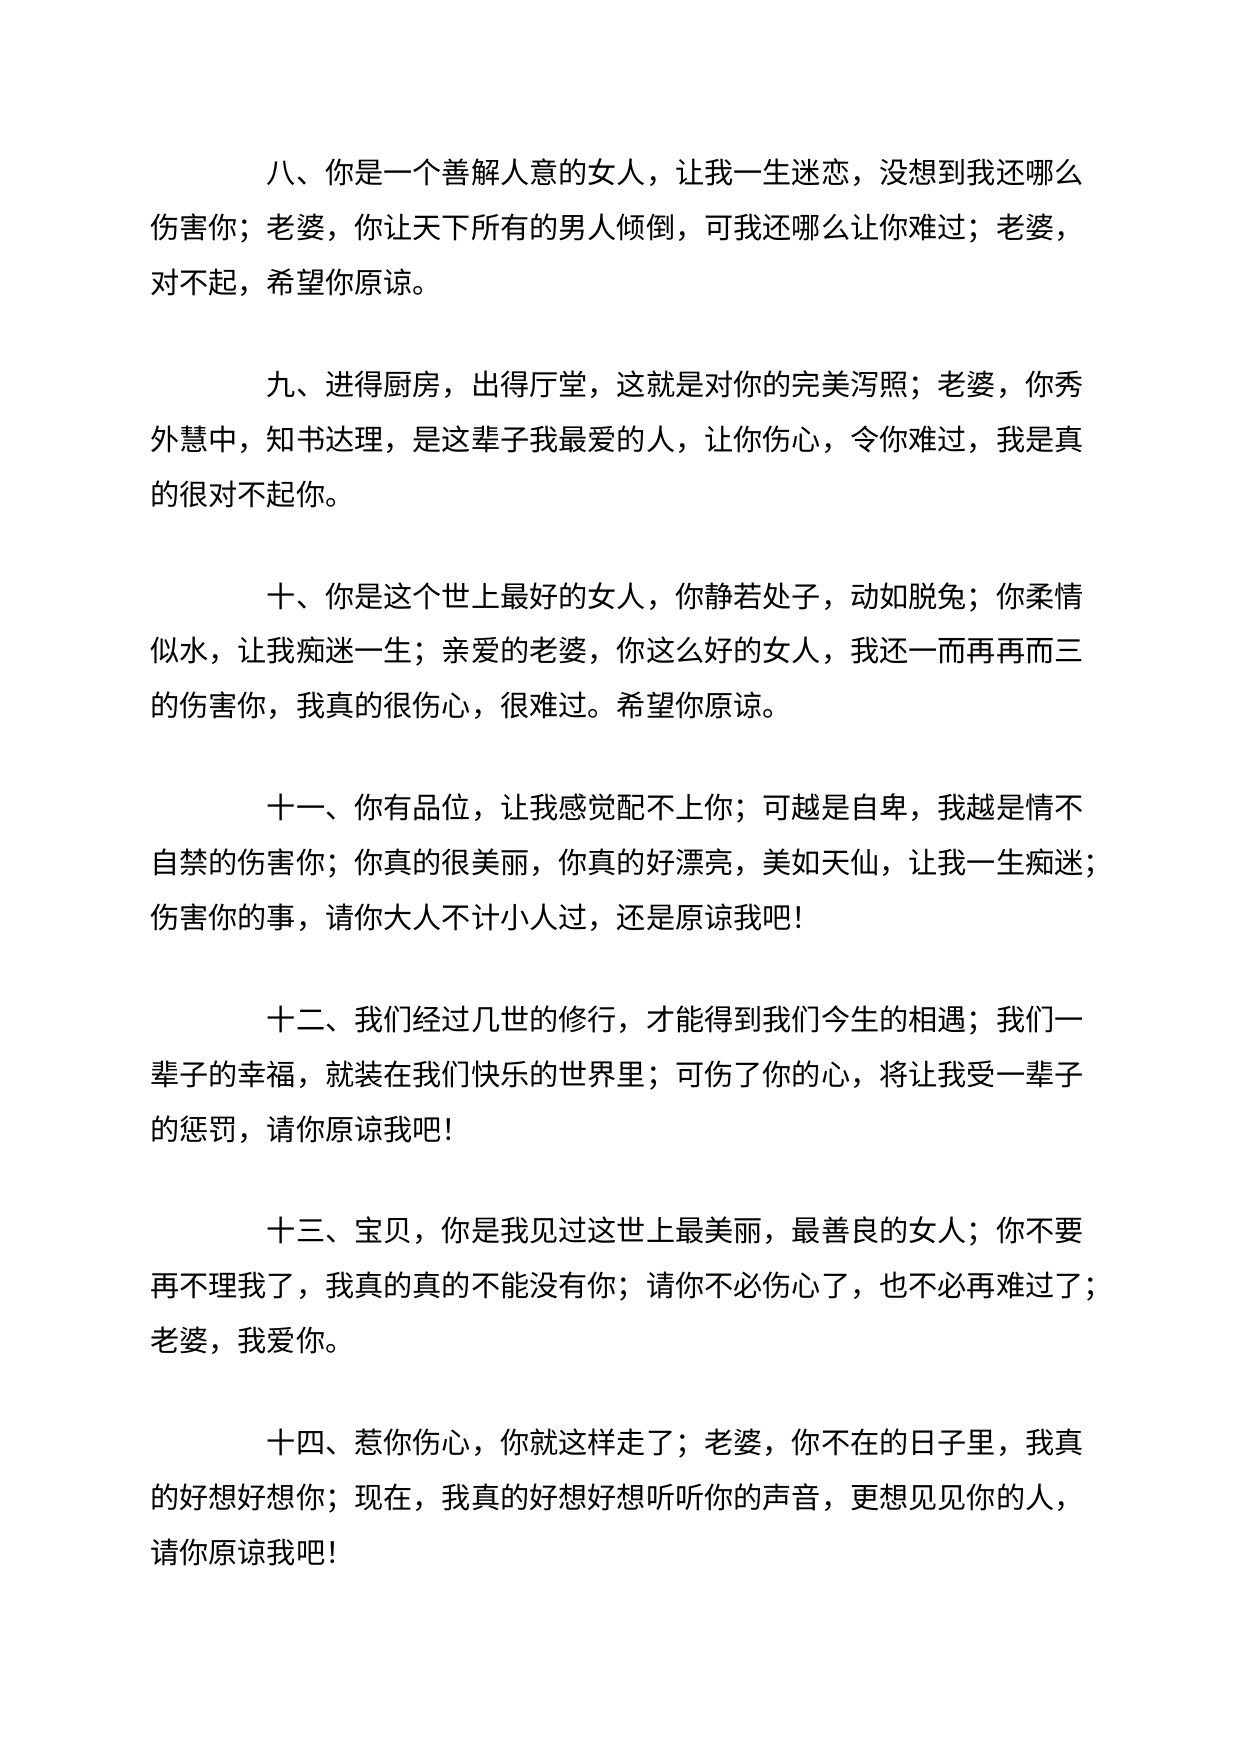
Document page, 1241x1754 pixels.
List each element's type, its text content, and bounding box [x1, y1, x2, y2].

text 十三、宝贝，你是我见过这世上最美丽，最善良的女人；你不要再不理我了，我真的真的不能没有你；请你不必伤心了，也不必再难过了；老婆，我爱你。 [150, 1208, 1090, 1360]
text 八、你是一个善解人意的女人，让我一生迷恋，没想到我还哪么伤害你；老婆，你让天下所有的男人倾倒，可我还哪么让你难过；老婆，对不起，希望你原谅。 [150, 150, 1090, 302]
text 十二、我们经过几世的修行，才能得到我们今生的相遇；我们一辈子的幸福，就装在我们快乐的世界里；可伤了你的心，将让我受一辈子的惩罚，请你原谅我吧！ [150, 996, 1090, 1148]
text 九、进得厨房，出得厅堂，这就是对你的完美泻照；老婆，你秀外慧中，知书达理，是这辈子我最爱的人，让你伤心，令你难过，我是真的很对不起你。 [150, 362, 1090, 514]
text 十、你是这个世上最好的女人，你静若处子，动如脱兔；你柔情似水，让我痴迷一生；亲爱的老婆，你这么好的女人，我还一而再再而三的伤害你，我真的很伤心，很难过。希望你原谅。 [150, 573, 1090, 725]
text 十一、你有品位，让我感觉配不上你；可越是自卑，我越是情不自禁的伤害你；你真的很美丽，你真的好漂亮，美如天仙，让我一生痴迷；伤害你的事，请你大人不计小人过，还是原谅我吧！ [150, 785, 1090, 937]
text 十四、惹你伤心，你就这样走了；老婆，你不在的日子里，我真的好想好想你；现在，我真的好想好想听听你的声音，更想见见你的人，请你原谅我吧！ [150, 1419, 1090, 1571]
